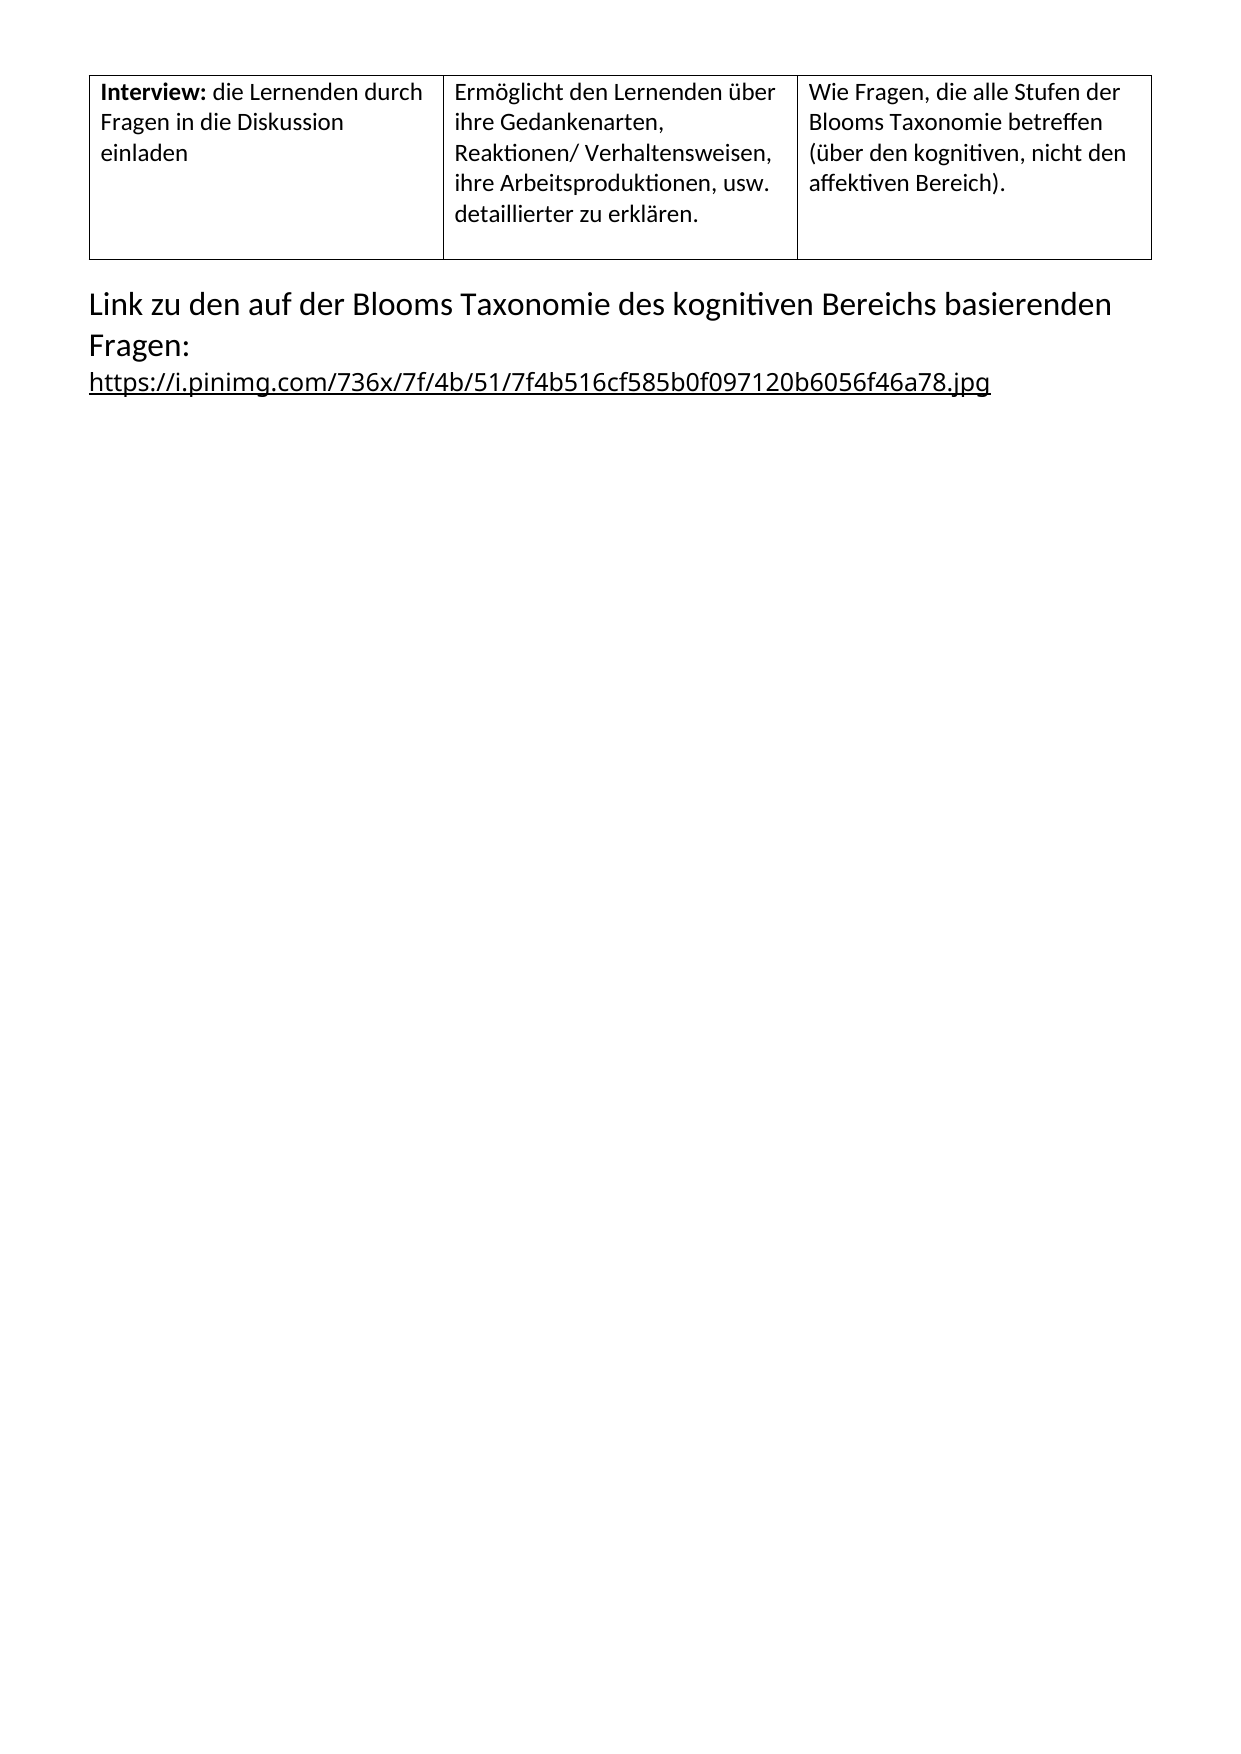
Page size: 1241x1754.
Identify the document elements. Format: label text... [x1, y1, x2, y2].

text Link zu den auf der Blooms Taxonomie des kognitiven Bereichs basierenden Fragen: [89, 283, 1152, 364]
table_cell Wie Fragen, die alle Stufen der Blooms Taxonomie betreffen (über den kognitiven, nicht den affektiven Bereich). [798, 76, 1151, 259]
table_cell Ermöglicht den Lernenden über ihre Gedankenarten, Reaktionen/ Verhaltensweisen, ihre Arbeitsproduktionen, usw. detaillierter zu erklären. [444, 76, 797, 259]
text https://i.pinimg.com/736x/7f/4b/51/7f4b516cf585b0f097120b6056f46a78.jpg [89, 364, 1152, 398]
table_cell Interview: die Lernenden durch Fragen in die Diskussion einladen [90, 76, 443, 259]
